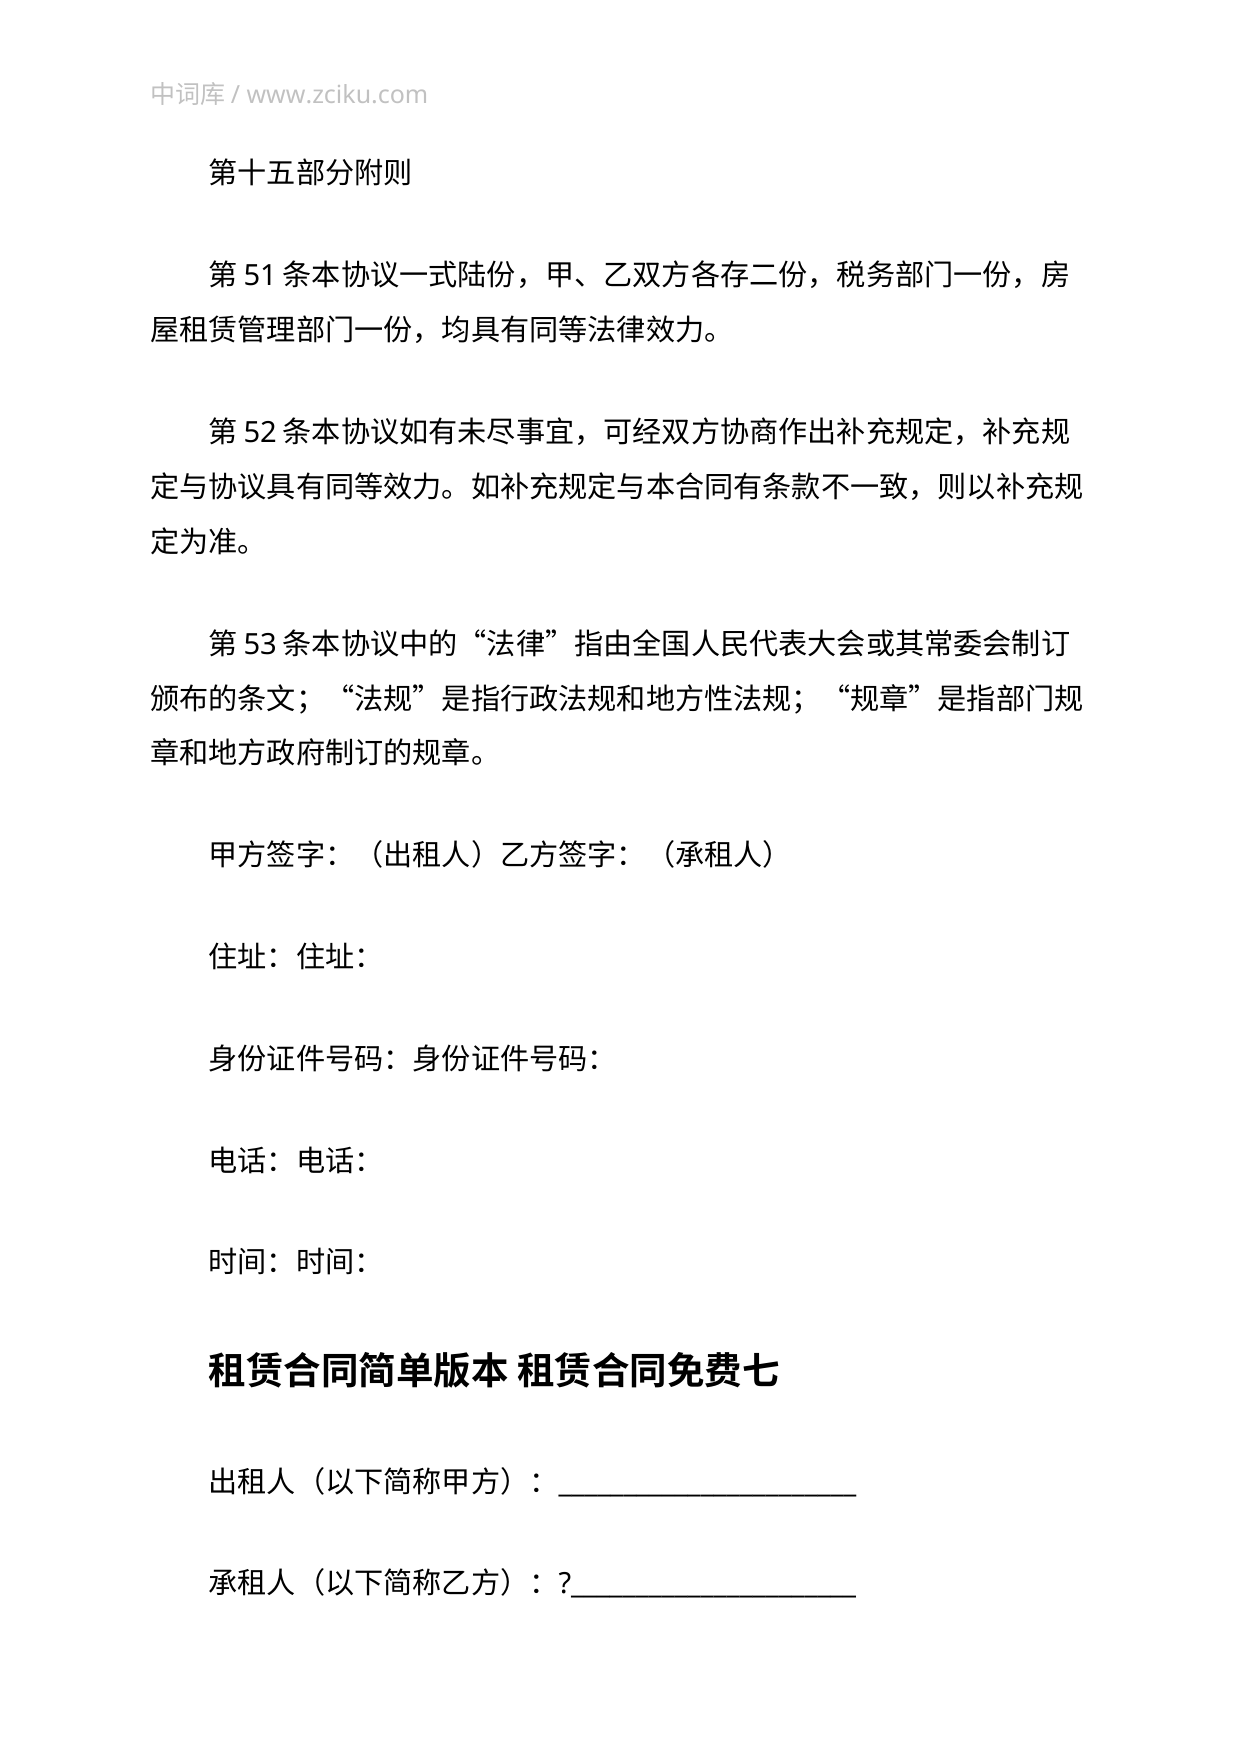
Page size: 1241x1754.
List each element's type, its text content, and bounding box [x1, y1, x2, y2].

text 出租人（以下简称甲方）：_______________________ [150, 1458, 1090, 1501]
text 租赁合同简单版本 租赁合同免费七 [150, 1341, 1090, 1395]
text 承租人（以下简称乙方）：?______________________ [150, 1560, 1090, 1602]
text 身份证件号码：身份证件号码： [150, 1035, 1090, 1078]
text 甲方签字：（出租人）乙方签字：（承租人） [150, 832, 1090, 874]
text 电话：电话： [150, 1137, 1090, 1179]
text 第52条本协议如有未尽事宜，可经双方协商作出补充规定，补充规定与协议具有同等效力。如补充规定与本合同有条款不一致，则以补充规定为准。 [150, 408, 1090, 561]
text 时间：时间： [150, 1239, 1090, 1281]
text 第十五部分附则 [150, 150, 1090, 192]
text 住址：住址： [150, 934, 1090, 976]
text 第51条本协议一式陆份，甲、乙双方各存二份，税务部门一份，房屋租赁管理部门一份，均具有同等法律效力。 [150, 252, 1090, 349]
text 第53条本协议中的“法律”指由全国人民代表大会或其常委会制订颁布的条文；“法规”是指行政法规和地方性法规；“规章”是指部门规章和地方政府制订的规章。 [150, 620, 1090, 772]
